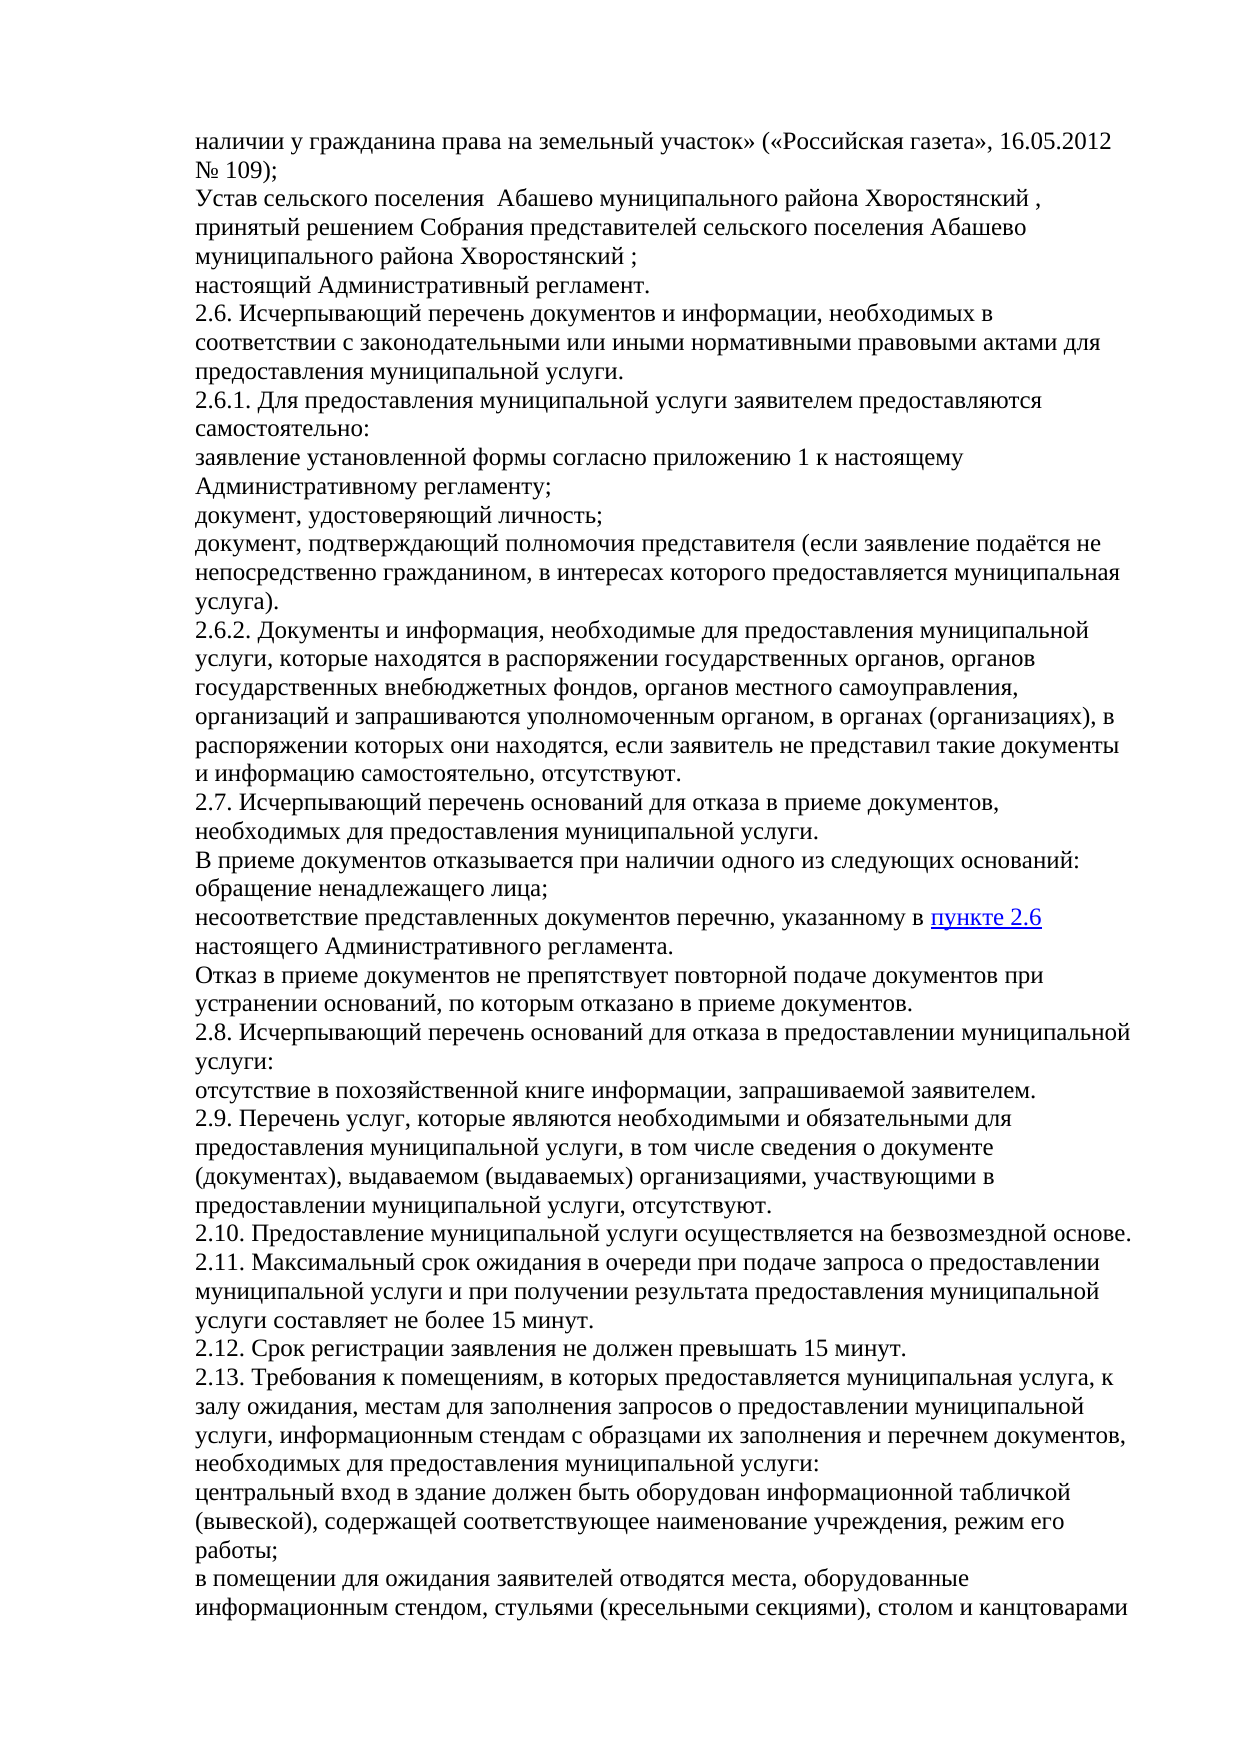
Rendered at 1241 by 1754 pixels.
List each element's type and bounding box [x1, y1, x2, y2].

table_header [187, 118, 1142, 1629]
